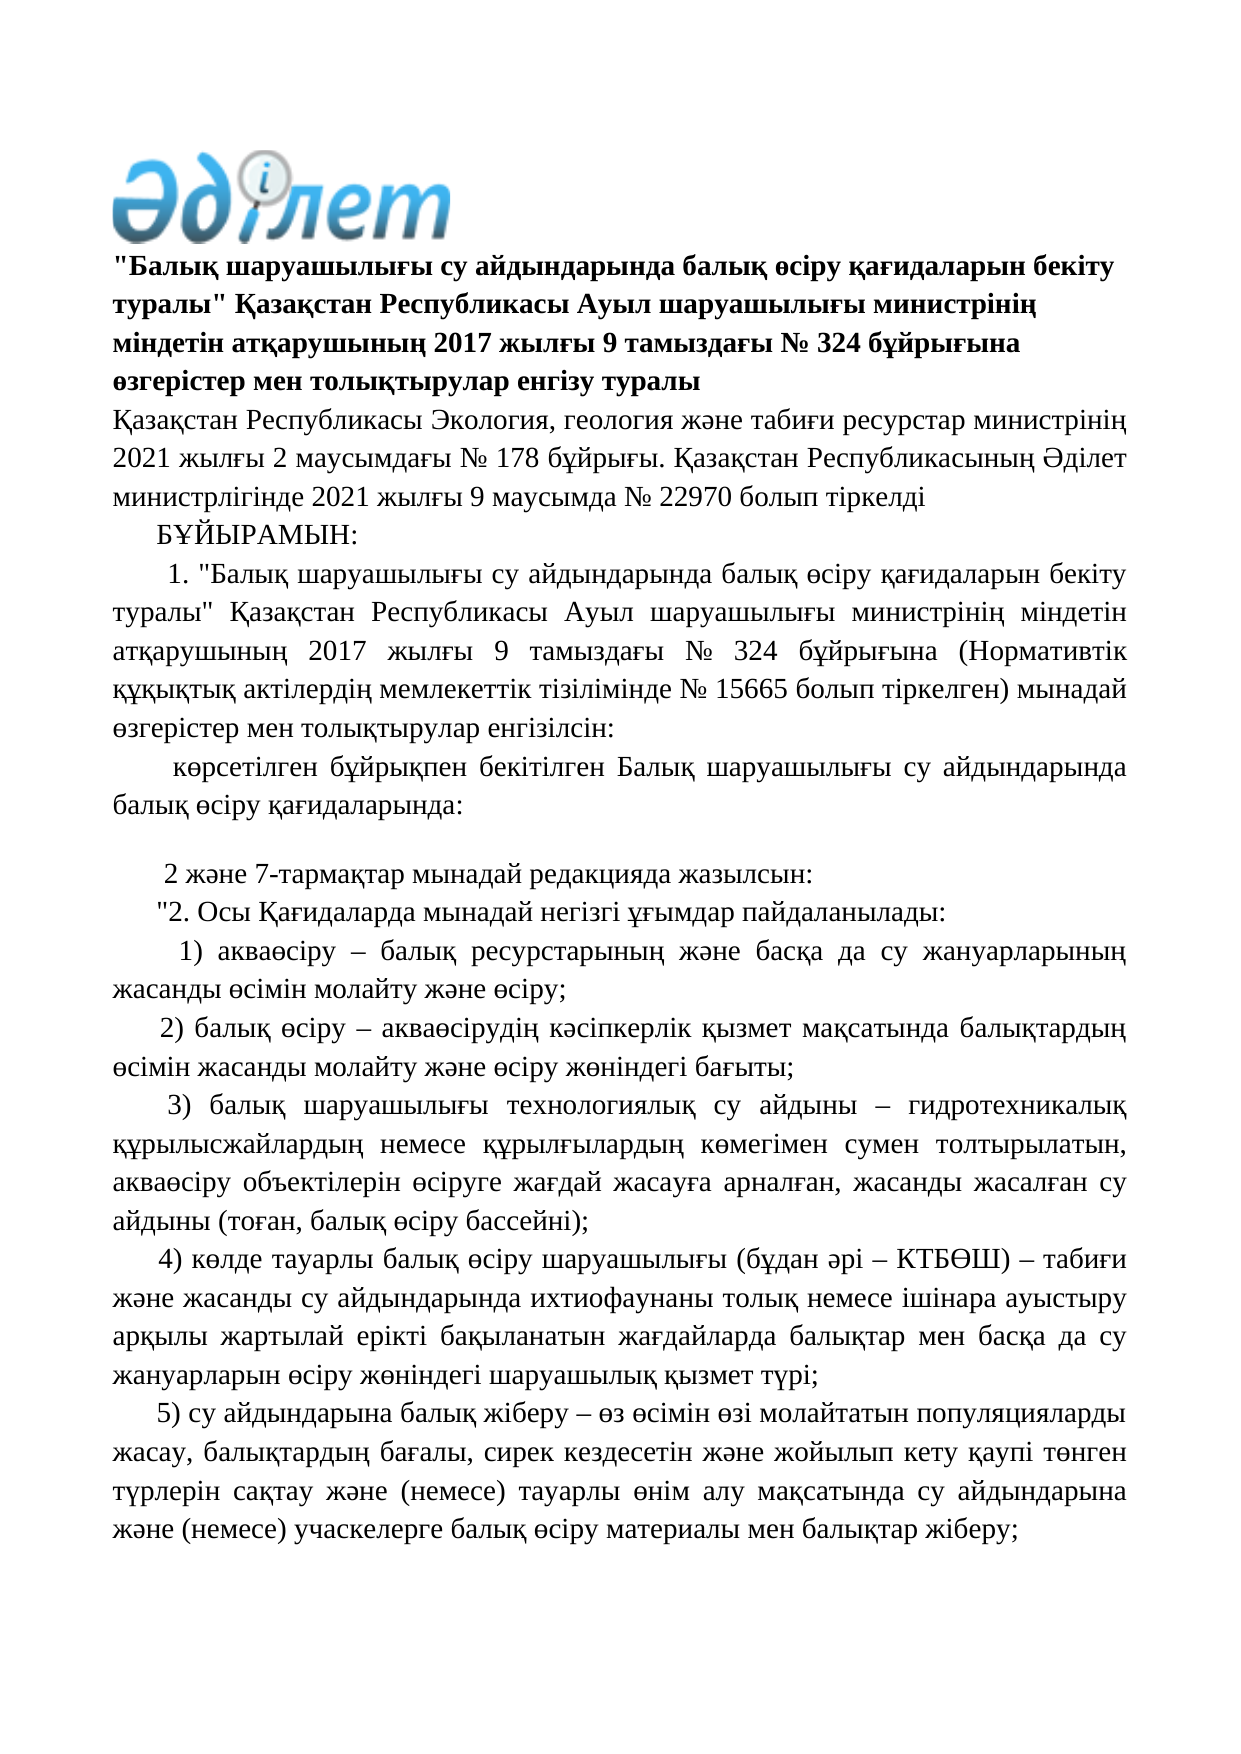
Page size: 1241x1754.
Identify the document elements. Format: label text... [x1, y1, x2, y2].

text "2. Осы Қағидаларда мынадай негізгі ұғымдар пайдаланылады: [112, 894, 1128, 928]
text 2 және 7-тармақтар мынадай редакцияда жазылсын: [112, 856, 1128, 889]
text 1) акваөсіру – балық ресурстарының және басқа да су жануарларының жасанды өсімін молайту және өсіру; [112, 933, 1128, 1005]
text "Балық шаруашылығы су айдындарында балық өсіру қағидаларын бекіту туралы" Қазақстан Республикасы Ауыл шаруашылығы министрінің міндетін атқарушының 2017 жылғы 9 тамыздағы № 324 бұйрығына өзгерістер мен толықтырулар енгізу туралы [112, 248, 1128, 397]
text көрсетілген бұйрықпен бекітілген Балық шаруашылығы су айдындарында балық өсіру қағидаларында: [112, 749, 1128, 821]
text 4) көлде тауарлы балық өсіру шаруашылығы (бұдан әрі – КТБӨШ) – табиғи және жасанды су айдындарында ихтиофаунаны толық немесе ішінара ауыстыру арқылы жартылай ерікті бақыланатын жағдайларда балықтар мен басқа да су жануарларын өсіру жөніндегі шаруашылық қызмет түрі; [112, 1241, 1128, 1391]
text 3) балық шаруашылығы технологиялық су айдыны – гидротехникалық құрылысжайлардың немесе құрылғылардың көмегімен сумен толтырылатын, акваөсіру объектілерін өсіруге жағдай жасауға арналған, жасанды жасалған су айдыны (тоған, балық өсіру бассейні); [112, 1087, 1128, 1236]
text БҰЙЫРАМЫН: [112, 517, 1128, 551]
text Қазақстан Республикасы Экология, геология және табиғи ресурстар министрінің 2021 жылғы 2 маусымдағы № 178 бұйрығы. Қазақстан Республикасының Әділет министрлігінде 2021 жылғы 9 маусымда № 22970 болып тіркелді [112, 402, 1128, 512]
text 5) су айдындарына балық жіберу – өз өсімін өзі молайтатын популяцияларды жасау, балықтардың бағалы, сирек кездесетін және жойылып кету қаупі төнген түрлерін сақтау және (немесе) тауарлы өнім алу мақсатында су айдындарына және (немесе) учаскелерге балық өсіру материалы мен балықтар жіберу; [112, 1396, 1128, 1545]
picture [112, 150, 451, 244]
text 1. "Балық шаруашылығы су айдындарында балық өсіру қағидаларын бекіту туралы" Қазақстан Республикасы Ауыл шаруашылығы министрінің міндетін атқарушының 2017 жылғы 9 тамыздағы № 324 бұйрығына (Нормативтік құқықтық актілердің мемлекеттік тізілімінде № 15665 болып тіркелген) мынадай өзгерістер мен толықтырулар енгізілсін: [112, 556, 1128, 744]
text 2) балық өсіру – акваөсірудің кәсіпкерлік қызмет мақсатында балықтардың өсімін жасанды молайту және өсіру жөніндегі бағыты; [112, 1010, 1128, 1082]
